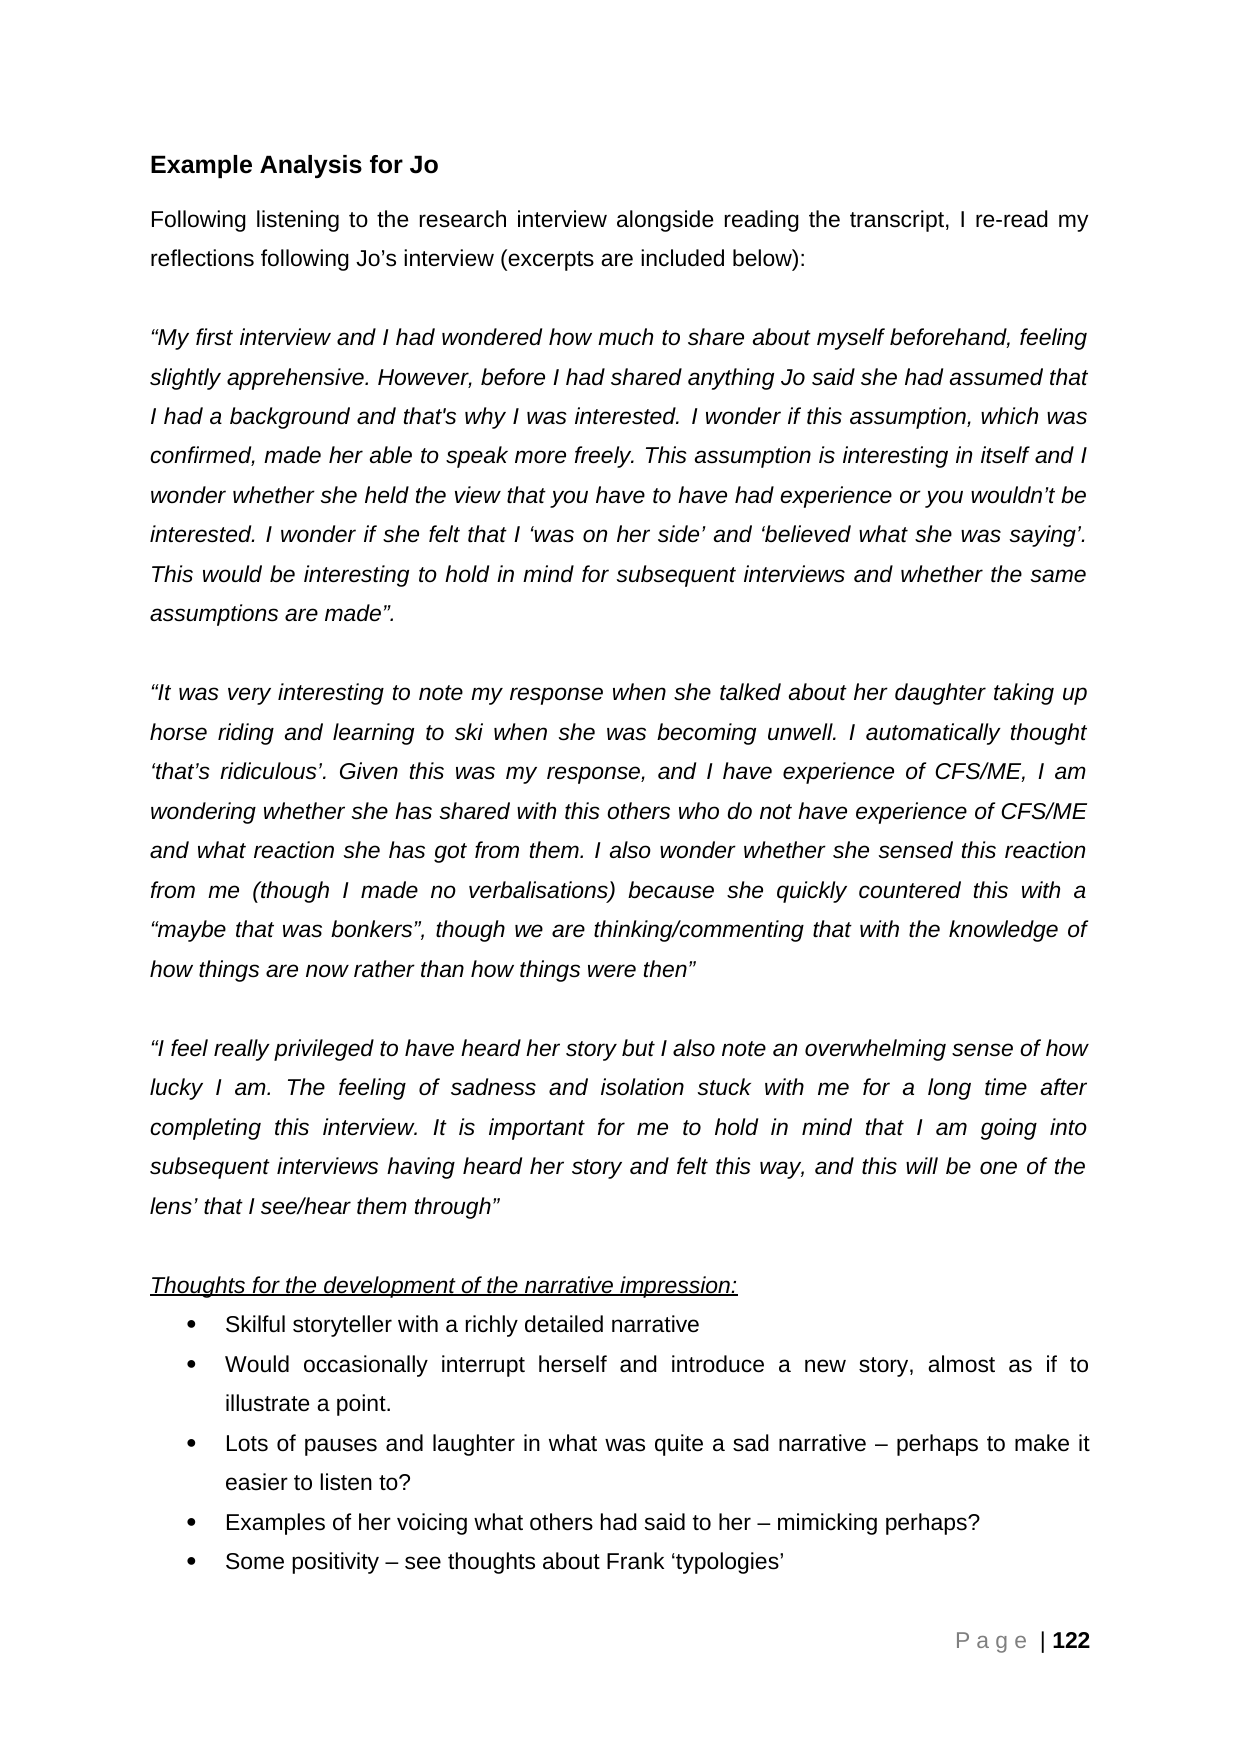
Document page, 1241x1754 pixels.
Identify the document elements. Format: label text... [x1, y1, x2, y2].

list Some positivity – see thoughts about Frank ‘typologies’ [187, 1548, 1090, 1574]
subtitle Example Analysis for Jo [150, 150, 1090, 179]
text “I feel really privileged to have heard her story but I also note an overwhelming sense of how lucky I am. The feeling of sadness and isolation stuck with me for a long time after completing this interview. It is important for me to hold in mind that I am going into subsequent interviews having heard her story and felt this way, and this will be one of the lens’ that I see/hear them through” [150, 1035, 1090, 1219]
text Following listening to the research interview alongside reading the transcript, I re-read my reflections following Jo’s interview (excerpts are included below): [150, 206, 1090, 271]
text “It was very interesting to note my response when she talked about her daughter taking up horse riding and learning to ski when she was becoming unwell. I automatically thought ‘that’s ridiculous’. Given this was my response, and I have experience of CFS/ME, I am wondering whether she has shared with this others who do not have experience of CFS/ME and what reaction she has got from them. I also wonder whether she sensed this reaction from me (though I made no verbalisations) because she quickly countered this with a “maybe that was bonkers”, though we are thinking/commenting that with the knowledge of how things are now rather than how things were then” [150, 679, 1090, 982]
list Skilful storyteller with a richly detailed narrative [187, 1311, 1090, 1337]
list Would occasionally interrupt herself and introduce a new story, almost as if to illustrate a point. [187, 1351, 1090, 1416]
list Examples of her voicing what others had said to her – mimicking perhaps? [187, 1508, 1090, 1535]
text Thoughts for the development of the narrative impression: [150, 1272, 1090, 1298]
list Lots of pauses and laughter in what was quite a sad narrative – perhaps to make it easier to listen to? [187, 1429, 1090, 1495]
text “My first interview and I had wondered how much to share about myself beforehand, feeling slightly apprehensive. However, before I had shared anything Jo said she had assumed that I had a background and that's why I was interested. I wonder if this assumption, which was confirmed, made her able to speak more freely. This assumption is interesting in itself and I wonder whether she held the view that you have to have had experience or you wouldn’t be interested. I wonder if she felt that I ‘was on her side’ and ‘believed what she was saying’. This would be interesting to hold in mind for subsequent interviews and whether the same assumptions are made”. [150, 324, 1090, 627]
